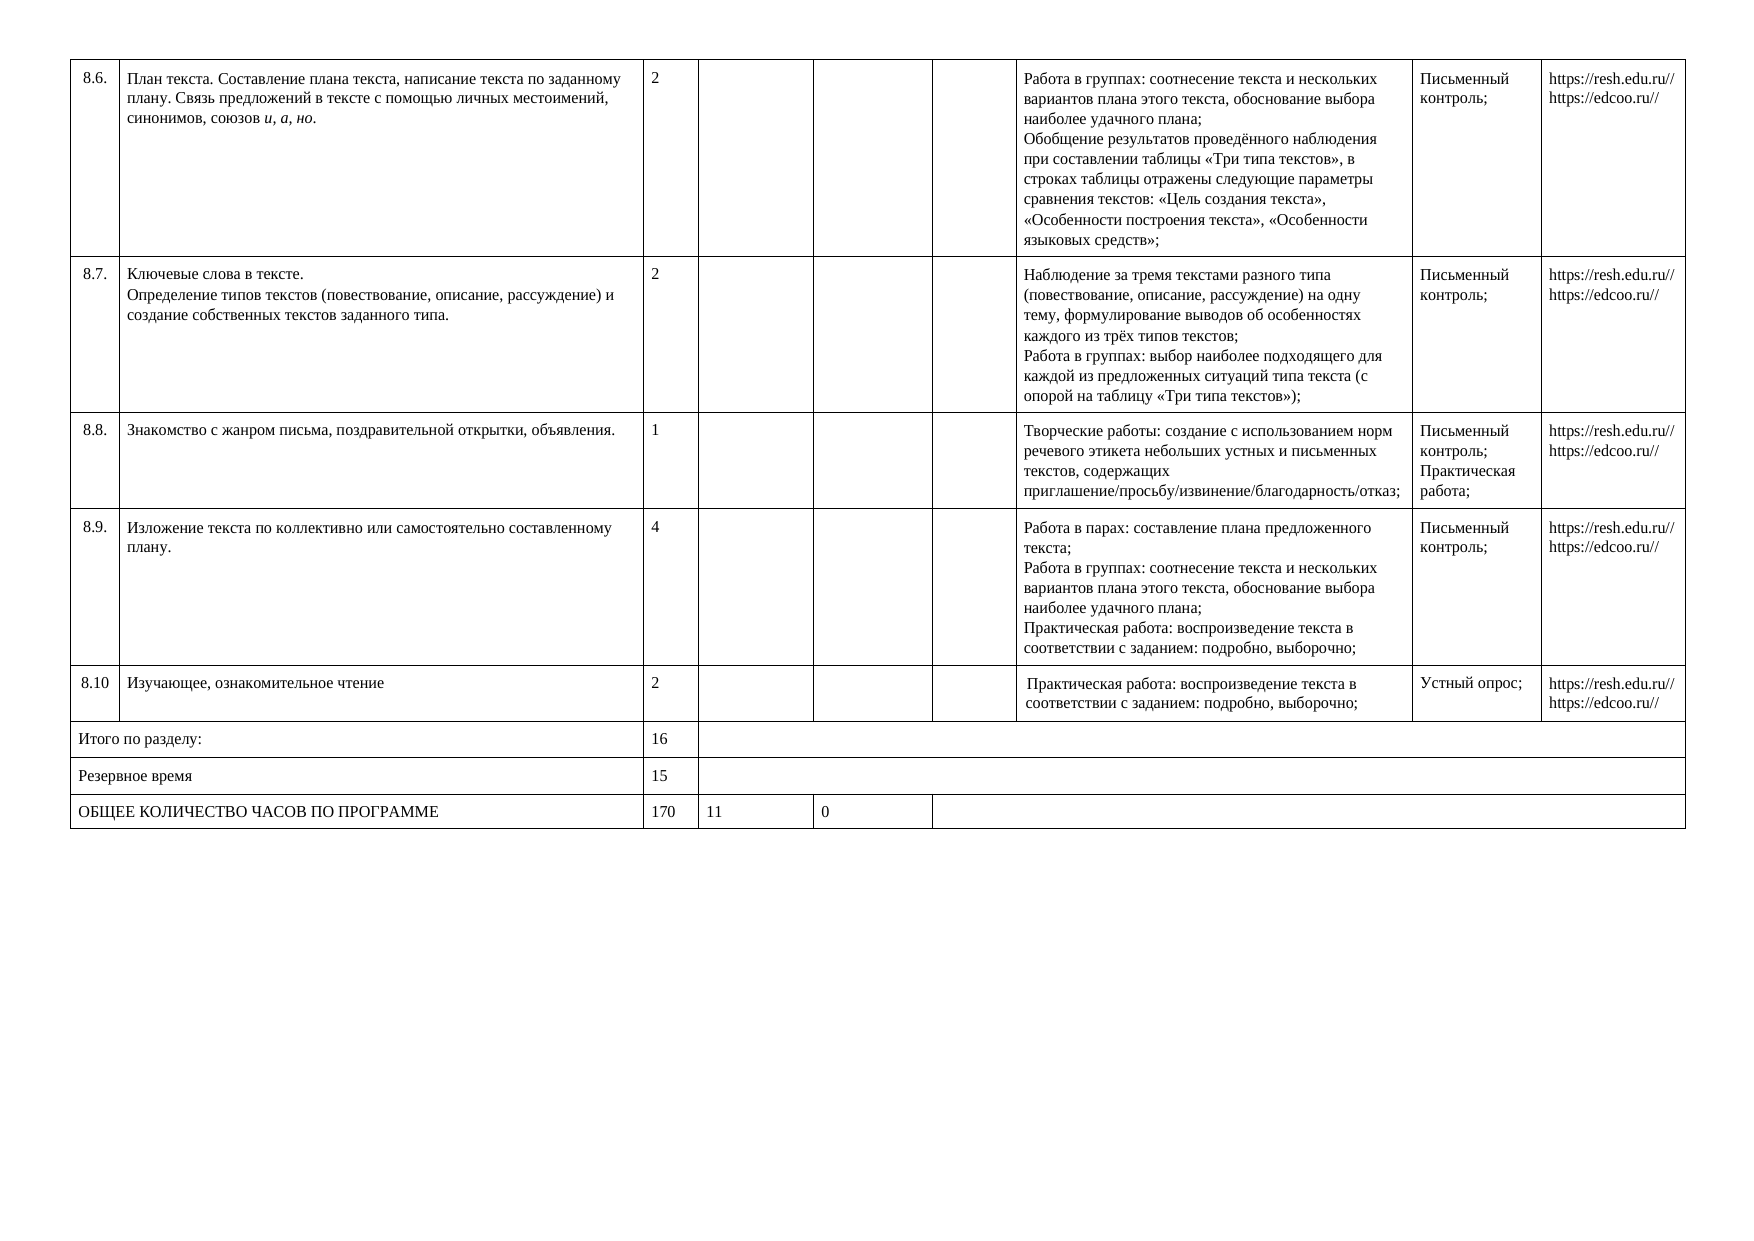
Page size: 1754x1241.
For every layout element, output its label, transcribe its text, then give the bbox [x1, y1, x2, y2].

table_header 8.6. [71, 60, 119, 256]
table_cell Изучающее, ознакомительное чтение [120, 666, 643, 721]
table_cell 8.9. [71, 509, 119, 665]
table_cell 4 [644, 509, 698, 665]
table_cell [933, 413, 1016, 508]
table_cell [699, 413, 813, 508]
table_cell ОБЩЕЕ КОЛИЧЕСТВО ЧАСОВ ПО ПРОГРАММЕ [71, 795, 643, 828]
table_cell Изложение текста по коллективно или самостоятельно составленному плану. [120, 509, 643, 665]
table_cell 16 [644, 722, 698, 757]
table_cell Резервное время [71, 758, 643, 793]
table_cell Работа в парах: составление плана предложенного текста; Работа в группах: соотнесение текста и нескольких вариан​тов плана этого текста, обоснование выбора наиболее удачно​го плана; Практическая работа: воспроизведение текста в соответ​ствии с заданием: подробно, выборочно; [1017, 509, 1412, 665]
table_cell 8.7. [71, 257, 119, 412]
table_cell 8.10 [71, 666, 119, 721]
table_cell Ключевые слова в тексте. Определение типов текстов (повествование, описание, рассуждение) и создание собственных текстов заданного типа. [120, 257, 643, 412]
table_cell https://resh.edu.ru// https://edcoo.ru// [1542, 413, 1685, 508]
table_cell 170 [644, 795, 698, 828]
table_cell [814, 666, 932, 721]
table_cell 8.8. [71, 413, 119, 508]
table_cell [699, 722, 1685, 757]
table_cell Знакомство с жанром письма, поздравительной открытки, объявления. [120, 413, 643, 508]
table_cell [699, 257, 813, 412]
table_cell https://resh.edu.ru// https://edcoo.ru// [1542, 509, 1685, 665]
table_cell 0 [814, 795, 932, 828]
table_cell [814, 257, 932, 412]
table_header [699, 60, 813, 256]
table_cell 2 [644, 666, 698, 721]
table_cell Устный опрос; [1413, 666, 1541, 721]
table_header 2 [644, 60, 698, 256]
table_cell [814, 509, 932, 665]
table_header https://resh.edu.ru// https://edcoo.ru// [1542, 60, 1685, 256]
table_cell Письменный контроль; [1413, 257, 1541, 412]
table_cell Творческие работы: создание с использованием норм речевого этикета небольших устных и письменных текстов, содержа​щих приглашение/просьбу/извинение/благодарность/отказ; [1017, 413, 1412, 508]
table_cell [814, 413, 932, 508]
table_cell https://resh.edu.ru// https://edcoo.ru// [1542, 666, 1685, 721]
table_cell Практическая работа: воспроизведение текста в соответ​ствии с заданием: подробно, выборочно; [1017, 666, 1412, 721]
table_cell Письменный контроль; [1413, 509, 1541, 665]
table_header [814, 60, 932, 256]
table_cell https://resh.edu.ru// https://edcoo.ru// [1542, 257, 1685, 412]
table_cell 11 [699, 795, 813, 828]
table_header [933, 60, 1016, 256]
table_cell [933, 666, 1016, 721]
table_cell [933, 795, 1685, 828]
table_cell 15 [644, 758, 698, 793]
table_cell 1 [644, 413, 698, 508]
table_cell [933, 257, 1016, 412]
table_header Письменный контроль; [1413, 60, 1541, 256]
table_cell [933, 509, 1016, 665]
table_cell Письменный контроль; Практическая работа; [1413, 413, 1541, 508]
table_cell Наблюдение за тремя текстами разного типа (повествование, описание, рассуждение) на одну тему, формулирование выводов об особенностях каждого из трёх типов текстов; Работа в группах: выбор наиболее подходящего для каждой из предложенных ситуаций типа текста (с опорой на таблицу «Три типа текстов»); [1017, 257, 1412, 412]
table_cell [699, 666, 813, 721]
table_cell [699, 509, 813, 665]
table_header Работа в группах: соотнесение текста и нескольких вариан​тов плана этого текста, обоснование выбора наиболее удачно​го плана; Обобщение результатов проведённого наблюдения при составлении таблицы «Три типа текстов», в строках таблицы отражены следующие параметры сравнения текстов: «Цель создания текста», «Особенности построения текста», «Осо​бенности языковых средств»; [1017, 60, 1412, 256]
table_cell Итого по разделу: [71, 722, 643, 757]
table_cell 2 [644, 257, 698, 412]
table_cell [699, 758, 1685, 793]
table_header План текста. Составление плана текста, написание текста по заданному плану. Связь предложений в тексте с помощью личных местоимений, синонимов, союзов и, а, но. [120, 60, 643, 256]
